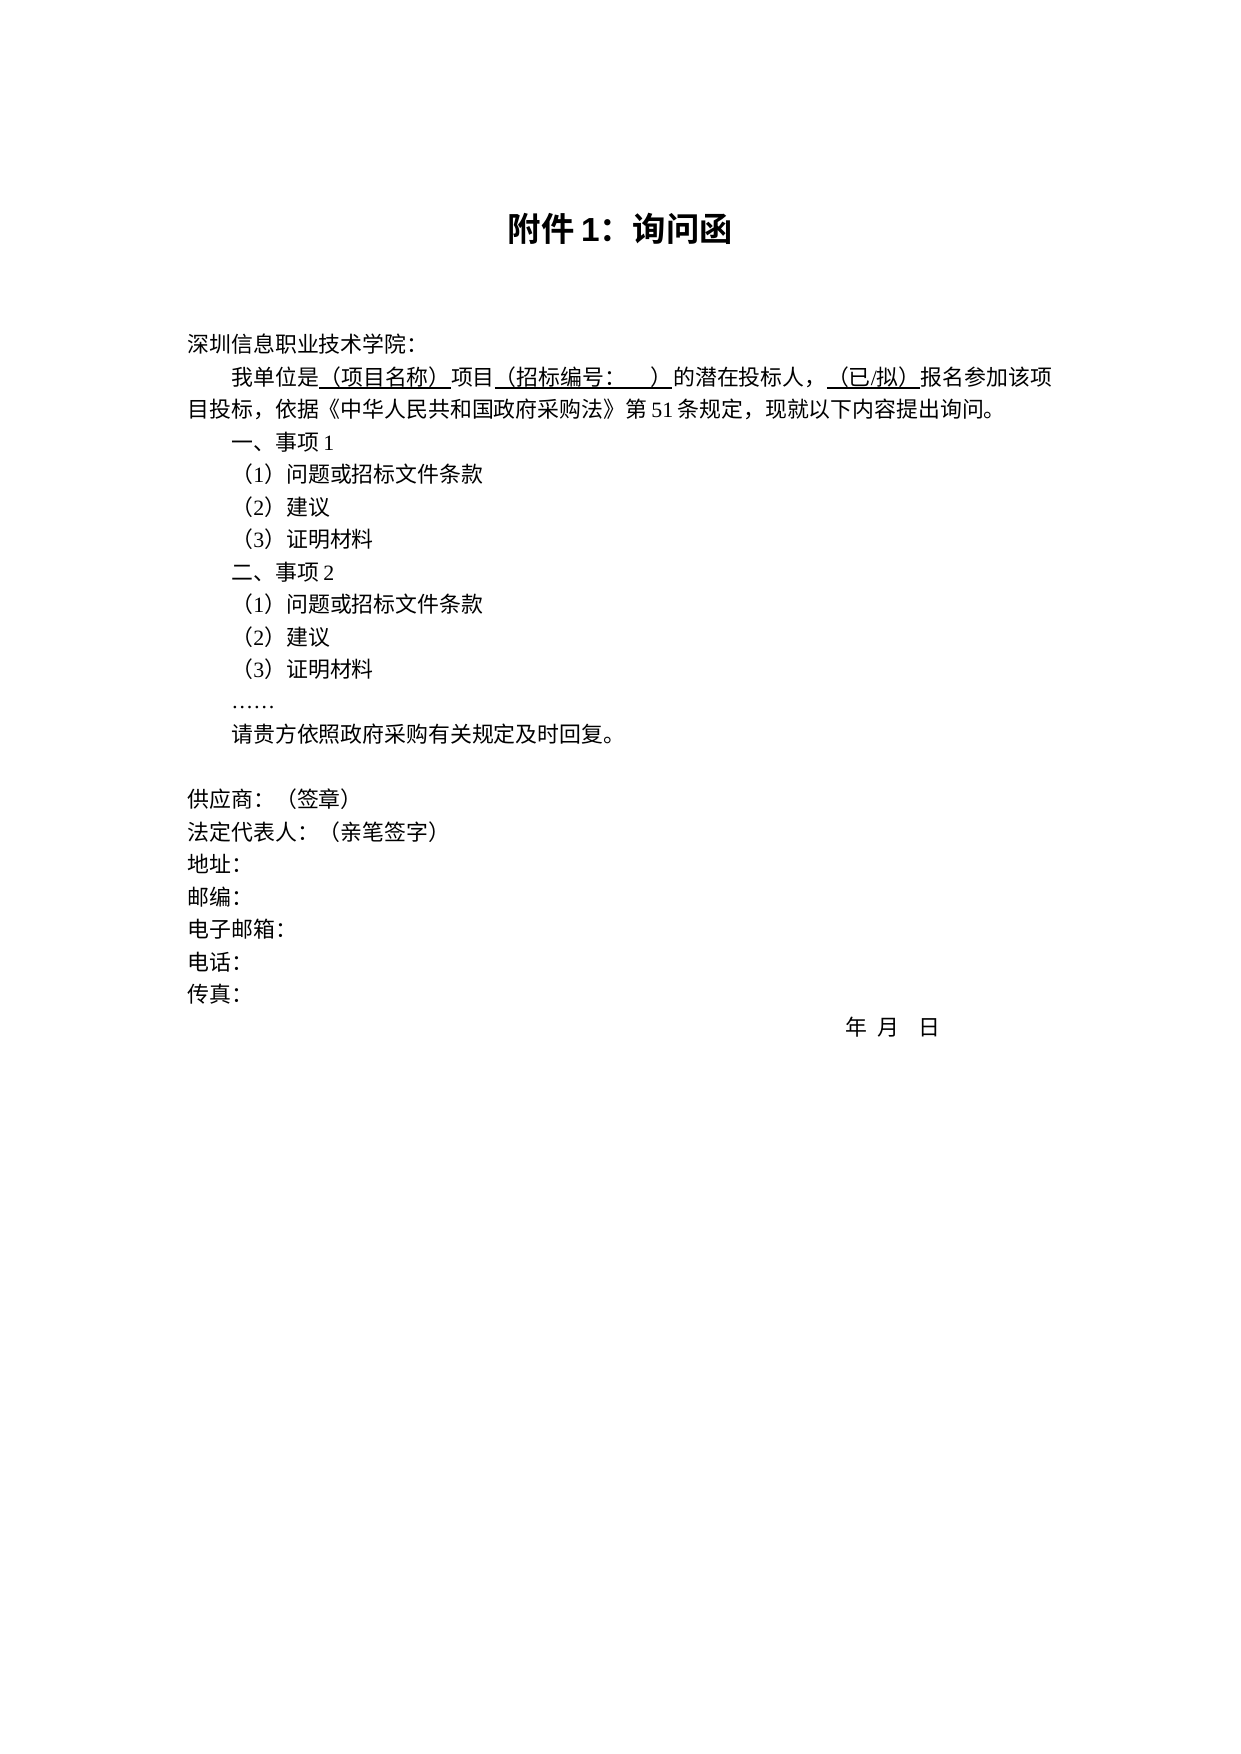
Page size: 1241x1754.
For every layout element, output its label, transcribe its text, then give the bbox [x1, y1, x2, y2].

text （1）问题或招标文件条款 [187, 587, 1053, 619]
text 电话： [187, 944, 1053, 977]
text 一、事项1 [187, 424, 1053, 457]
text （2）建议 [187, 489, 1053, 522]
text （3）证明材料 [187, 652, 1053, 684]
text （1）问题或招标文件条款 [187, 457, 1053, 489]
text 深圳信息职业技术学院： [187, 327, 1053, 359]
text 地址： [187, 847, 1053, 879]
text 邮编： [187, 879, 1053, 912]
text 请贵方依照政府采购有关规定及时回复。 [187, 717, 1053, 749]
text …… [187, 684, 1053, 717]
text （3）证明材料 [187, 522, 1053, 554]
text 供应商：（签章） [187, 782, 1053, 814]
text 年 月 日 [187, 1009, 940, 1042]
text 传真： [187, 977, 1053, 1009]
text （2）建议 [187, 619, 1053, 652]
text 法定代表人：（亲笔签字） [187, 814, 1053, 847]
text 我单位是（项目名称）项目（招标编号： ）的潜在投标人，（已/拟）报名参加该项目投标，依据《中华人民共和国政府采购法》第51条规定，现就以下内容提出询问。 [187, 359, 1053, 424]
subtitle 附件1：询问函 [187, 194, 1053, 259]
text 电子邮箱： [187, 912, 1053, 944]
text 二、事项2 [187, 554, 1053, 587]
